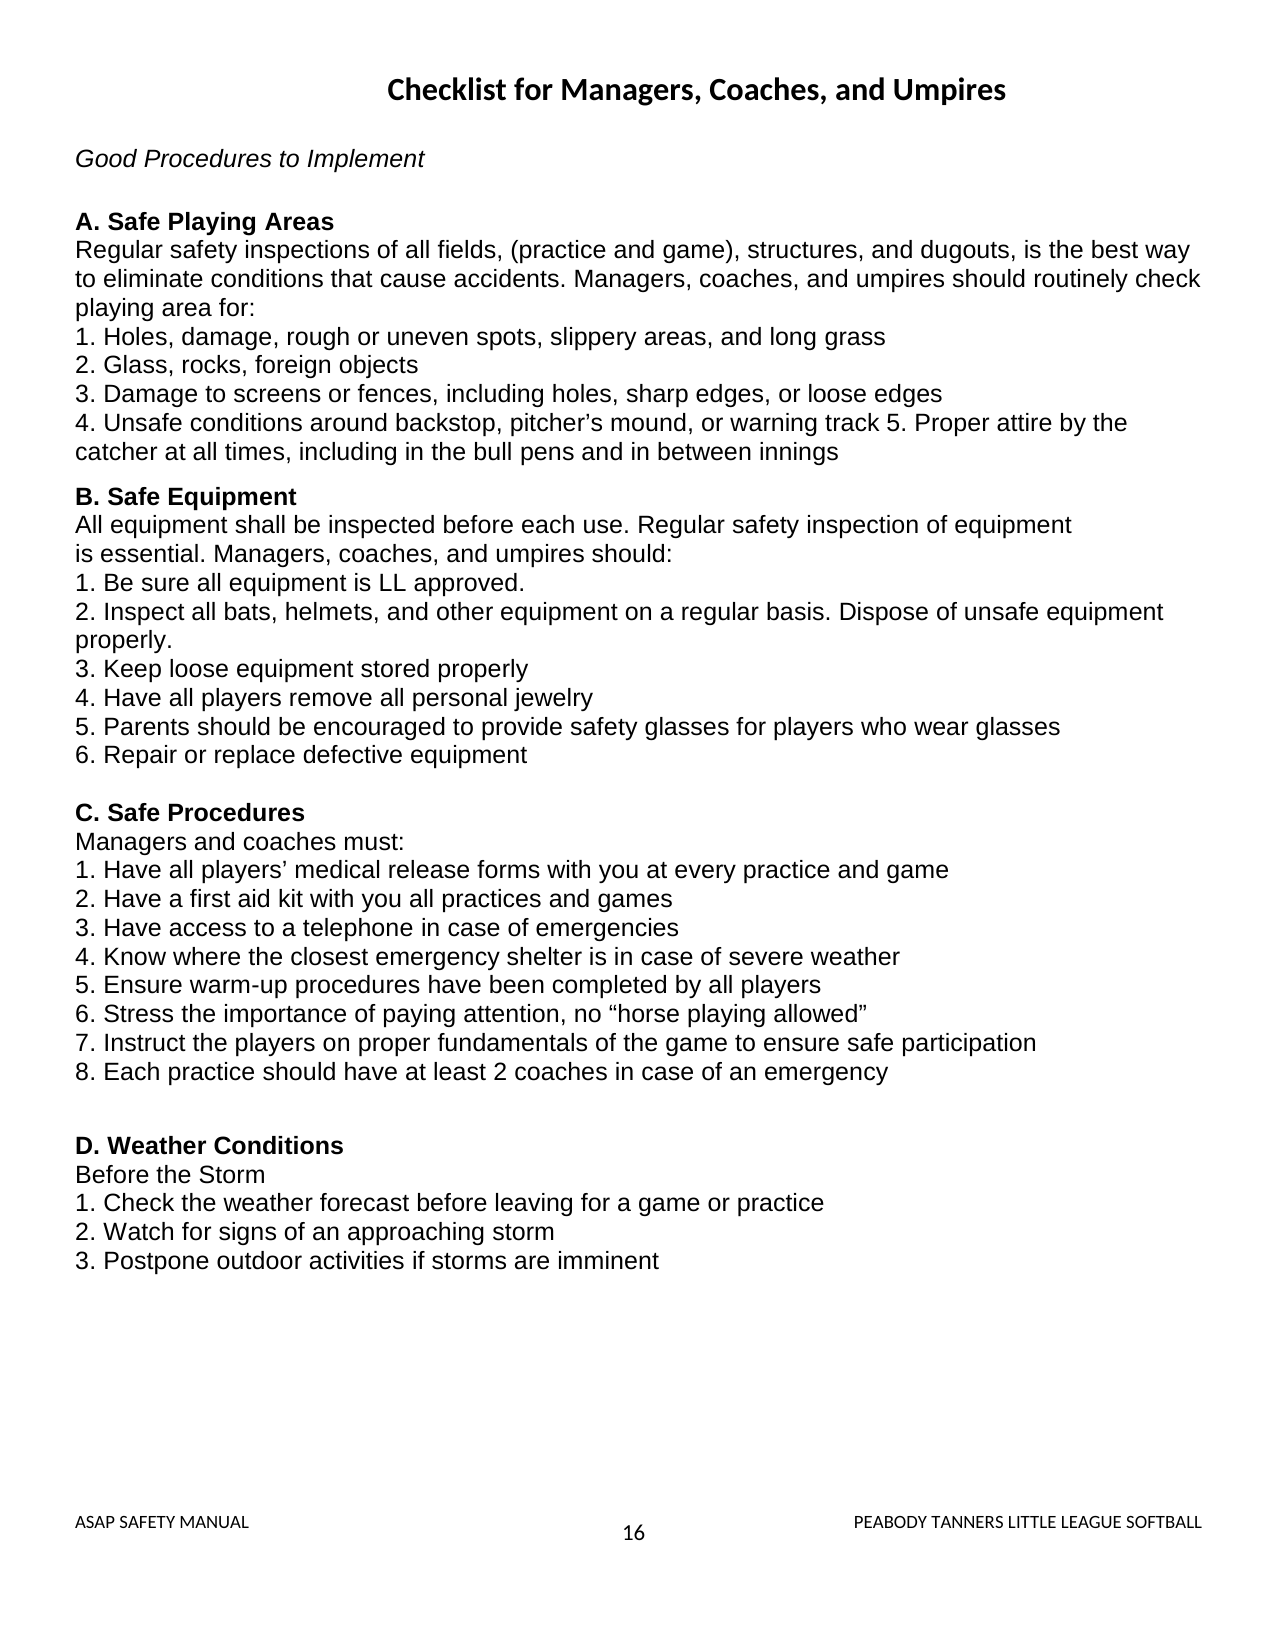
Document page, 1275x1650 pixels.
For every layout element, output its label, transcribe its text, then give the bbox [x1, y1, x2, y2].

text catcher at all times, including in the bull pens and in between innings [75, 436, 1214, 465]
text 1. Holes, damage, rough or uneven spots, slippery areas, and long grass [75, 321, 1214, 350]
text 6. Stress the importance of paying attention, no “horse playing allowed” [75, 999, 1214, 1028]
text 3. Postpone outdoor activities if storms are imminent [75, 1246, 1214, 1275]
text 2. Have a first aid kit with you all practices and games [75, 884, 1214, 913]
text Before the Storm [75, 1160, 1214, 1188]
text C. Safe Procedures [75, 798, 1214, 827]
text 1. Have all players’ medical release forms with you at every practice and game [75, 855, 1214, 884]
text 5. Ensure warm-up procedures have been completed by all players [75, 970, 1214, 999]
text 5. Parents should be encouraged to provide safety glasses for players who wear glasses [75, 712, 1214, 740]
text 3. Have access to a telephone in case of emergencies [75, 913, 1214, 942]
text 4. Know where the closest emergency shelter is in case of severe weather [75, 942, 1214, 970]
text Managers and coaches must: [75, 827, 1214, 855]
text 1. Check the weather forecast before leaving for a game or practice [75, 1188, 1214, 1217]
text All equipment shall be inspected before each use. Regular safety inspection of equipment is essential. Managers, coaches, and umpires should: [75, 510, 1096, 568]
subtitle Checklist for Managers, Coaches, and Umpires [181, 69, 1212, 108]
text 2. Glass, rocks, foreign objects [75, 350, 1214, 379]
text 4. Unsafe conditions around backstop, pitcher’s mound, or warning track 5. Proper attire by the [75, 408, 1214, 436]
text A. Safe Playing Areas [75, 206, 1214, 235]
text 7. Instruct the players on proper fundamentals of the game to ensure safe participation [75, 1028, 1214, 1057]
text 2. Inspect all bats, helmets, and other equipment on a regular basis. Dispose of unsafe equipment properly. [75, 597, 1163, 654]
text 4. Have all players remove all personal jewelry [75, 683, 1214, 712]
text D. Weather Conditions [75, 1131, 1214, 1160]
text 3. Damage to screens or fences, including holes, sharp edges, or loose edges [75, 379, 1214, 408]
text Regular safety inspections of all fields, (practice and game), structures, and dugouts, is the best way to eliminate conditions that cause accidents. Managers, coaches, and umpires should routinely check playing area for: [75, 235, 1201, 321]
text B. Safe Equipment [75, 482, 1214, 510]
text 2. Watch for signs of an approaching storm [75, 1217, 1214, 1246]
text 3. Keep loose equipment stored properly [75, 654, 1214, 683]
text Good Procedures to Implement [75, 144, 1214, 173]
text 6. Repair or replace defective equipment [75, 740, 1214, 769]
text 8. Each practice should have at least 2 coaches in case of an emergency [75, 1057, 1214, 1085]
text 1. Be sure all equipment is LL approved. [75, 568, 1214, 597]
